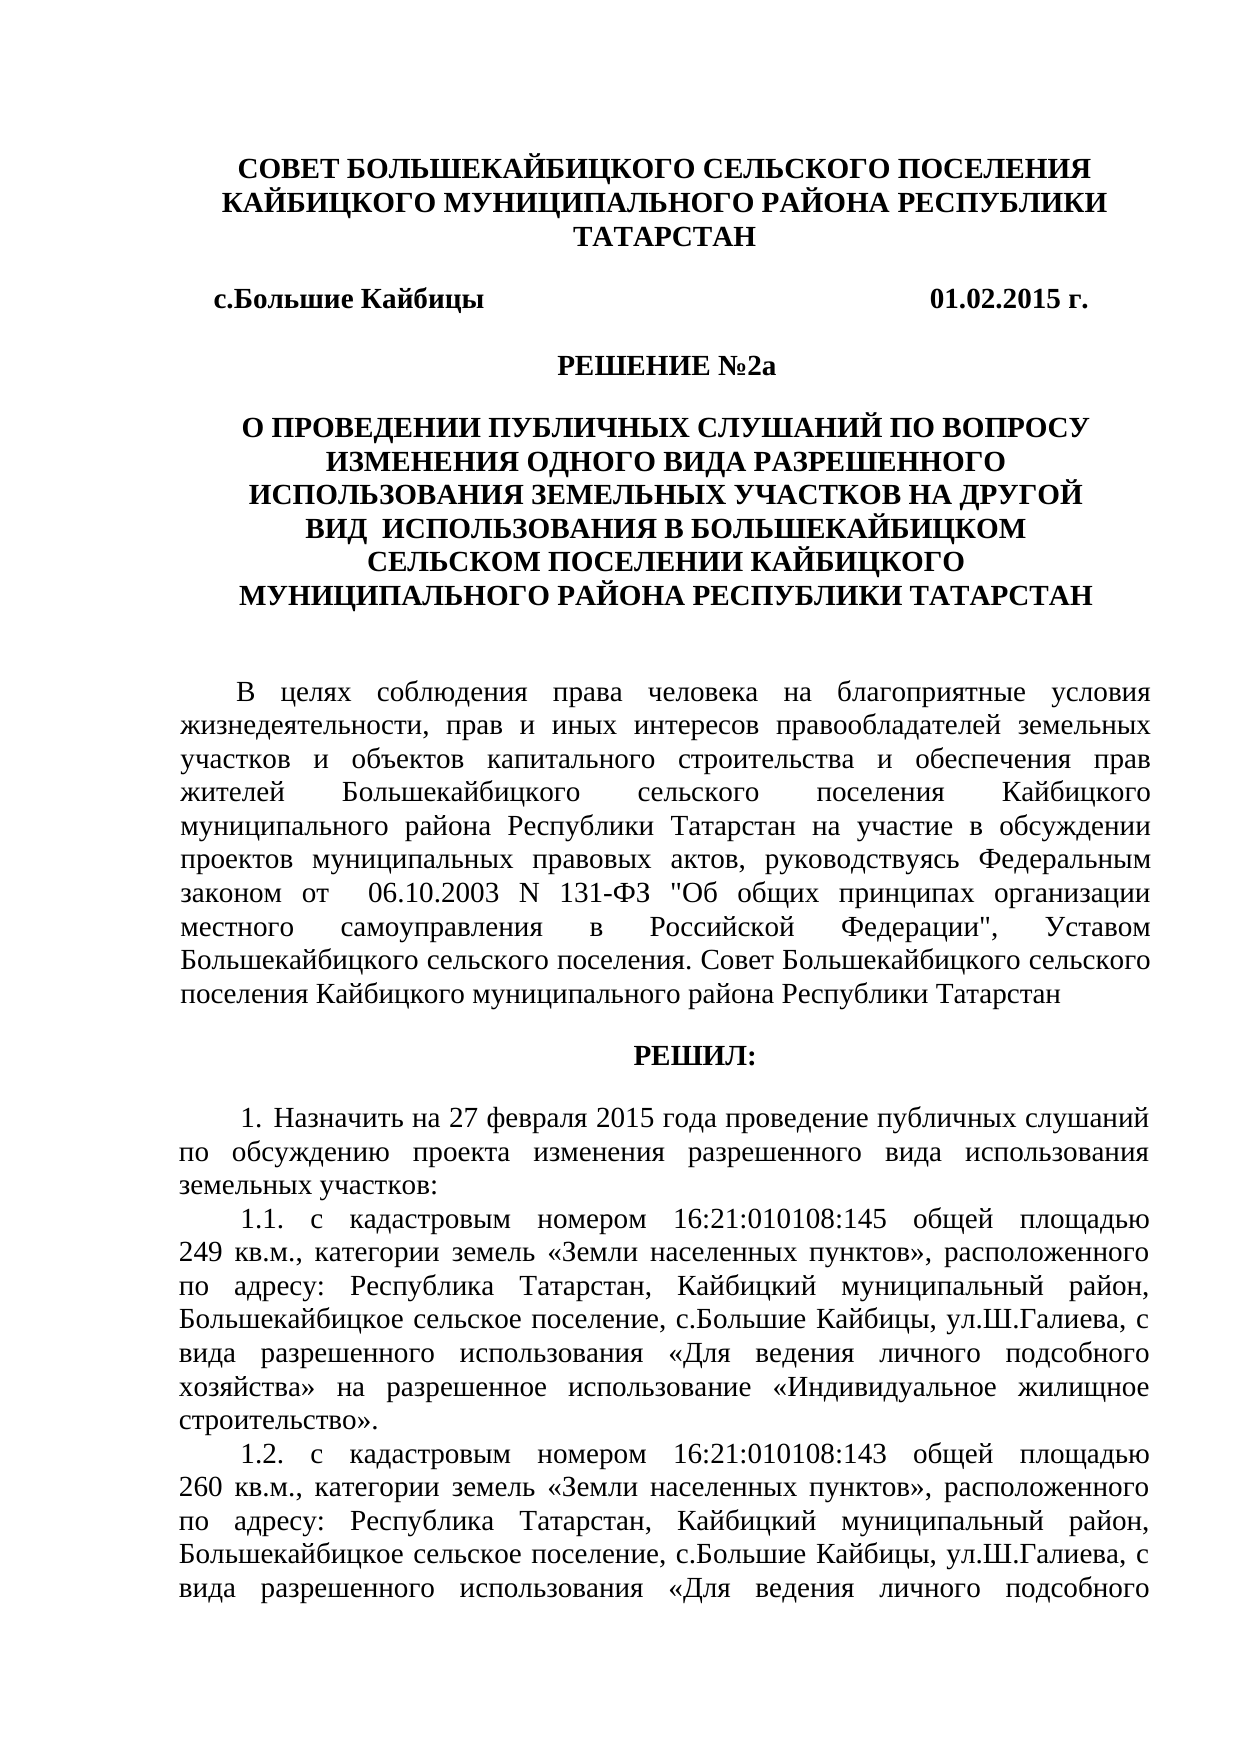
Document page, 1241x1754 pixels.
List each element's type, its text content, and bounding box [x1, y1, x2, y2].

text В целях соблюдения права человека на благоприятные условия жизнедеятельности, прав и иных интересов правообладателей земельных участков и объектов капитального строительства и обеспечения прав жителей Большекайбицкого сельского поселения Кайбицкого муниципального района Республики Татарстан на участие в обсуждении проектов муниципальных правовых актов, руководствуясь Федеральным законом от 06.10.2003 N 131-ФЗ "Об общих принципах организации местного самоуправления в Российской Федерации", Уставом Большекайбицкого сельского поселения. Совет Большекайбицкого сельского поселения Кайбицкого муниципального района Республики Татарстан [180, 674, 1152, 1009]
text РЕШЕНИЕ №2а [182, 348, 1152, 382]
text РЕШИЛ: [633, 1038, 1152, 1072]
text О ПРОВЕДЕНИИ ПУБЛИЧНЫХ СЛУШАНИЙ ПО ВОПРОСУ ИЗМЕНЕНИЯ ОДНОГО ВИДА РАЗРЕШЕННОГО ИСПОЛЬЗОВАНИЯ ЗЕМЕЛЬНЫХ УЧАСТКОВ НА ДРУГОЙ ВИД ИСПОЛЬЗОВАНИЯ В БОЛЬШЕКАЙБИЦКОМ СЕЛЬСКОМ ПОСЕЛЕНИИ КАЙБИЦКОГО МУНИЦИПАЛЬНОГО РАЙОНА РЕСПУБЛИКИ ТАТАРСТАН [215, 410, 1117, 612]
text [179, 1436, 1150, 1603]
text СОВЕТ БОЛЬШЕКАЙБИЦКОГО СЕЛЬСКОГО ПОСЕЛЕНИЯ КАЙБИЦКОГО МУНИЦИПАЛЬНОГО РАЙОНА РЕСПУБЛИКИ ТАТАРСТАН [177, 152, 1152, 252]
text с.Большие Кайбицы 01.02.2015 г. [213, 281, 1152, 314]
text 1. Назначить на 27 февраля 2015 года проведение публичных слушаний по обсуждению проекта изменения разрешенного вида использования земельных участков: [179, 1100, 1150, 1201]
